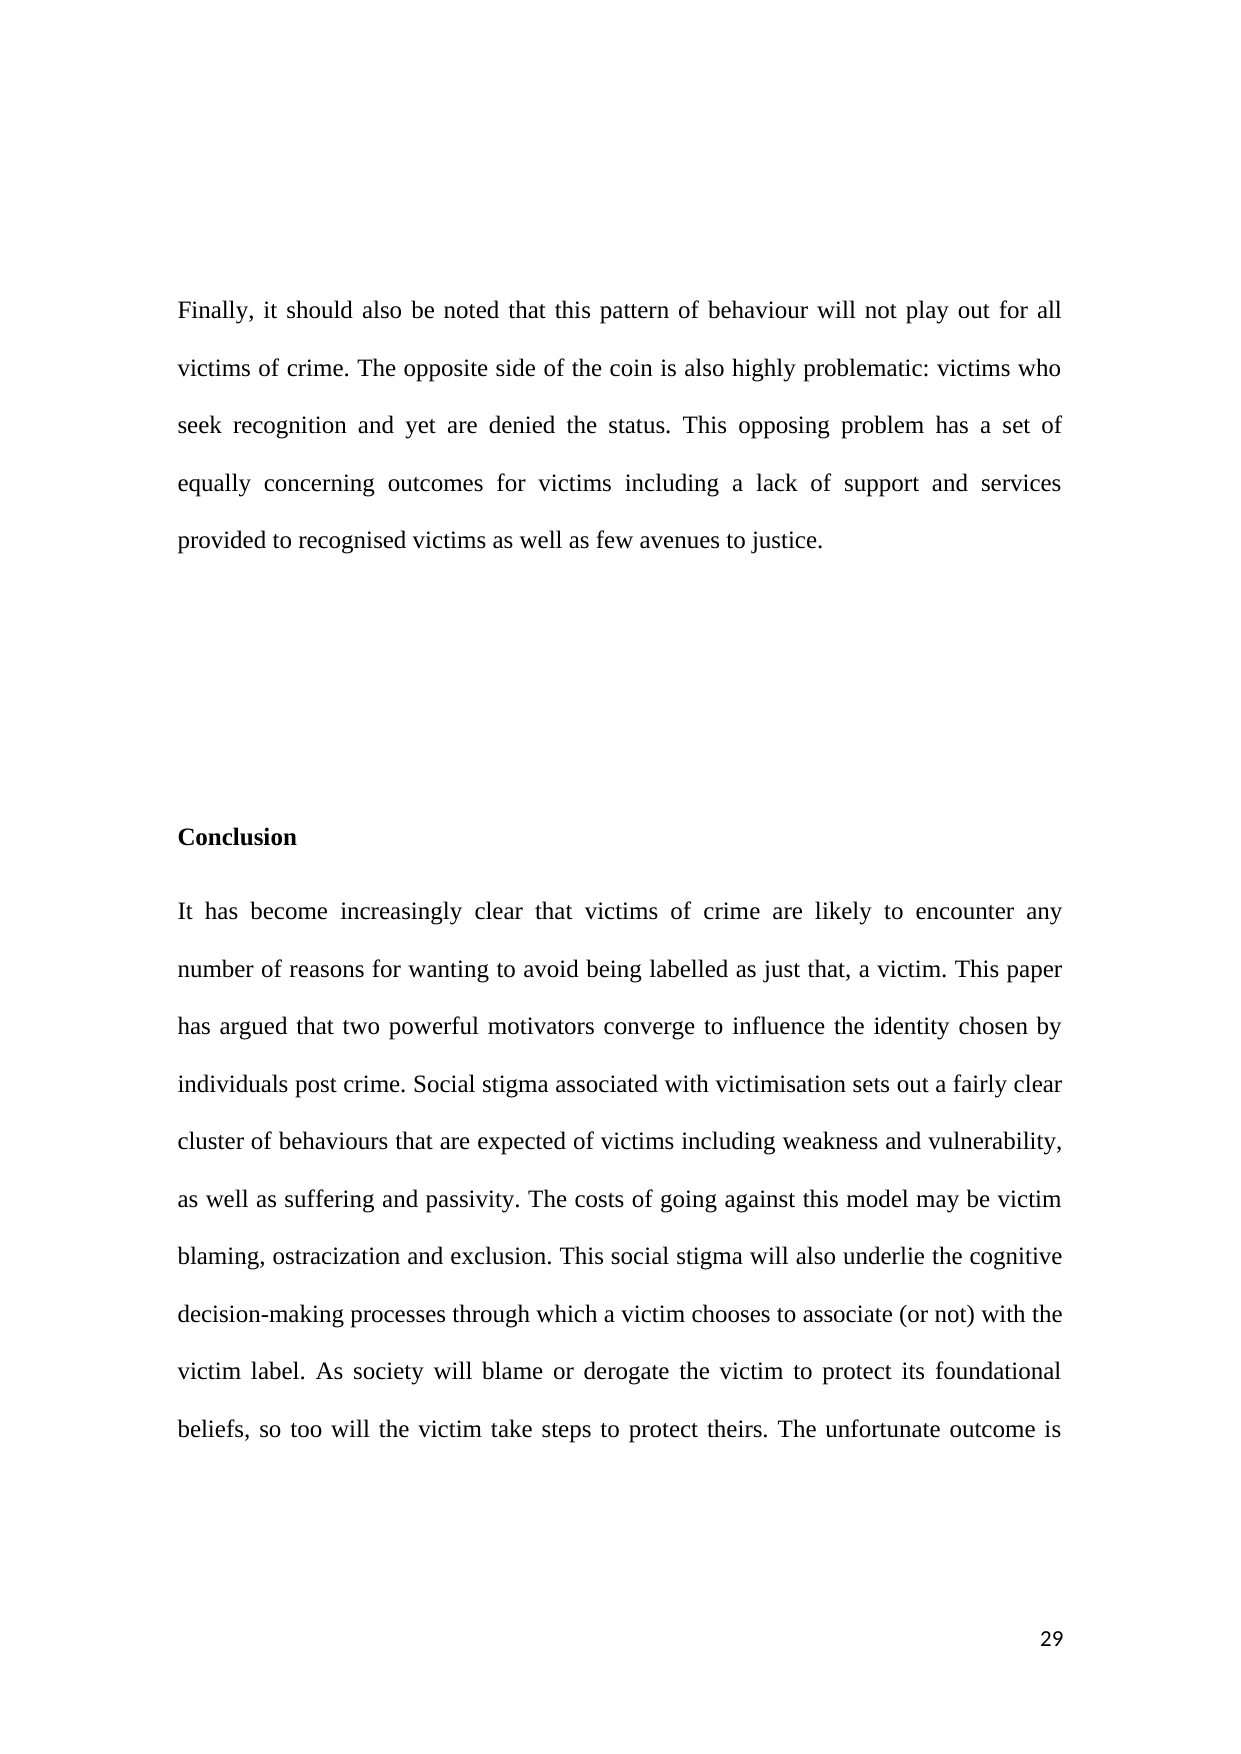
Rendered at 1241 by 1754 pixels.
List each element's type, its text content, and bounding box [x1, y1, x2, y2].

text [177, 896, 1063, 1442]
text Conclusion [177, 822, 1063, 851]
text Finally, it should also be noted that this pattern of behaviour will not play out for all victims of crime. The opposite side of the coin is also highly problematic: victims who seek recognition and yet are denied the status. This opposing problem has a set of equally concerning outcomes for victims including a lack of support and services provided to recognised victims as well as few avenues to justice. [177, 295, 1063, 554]
